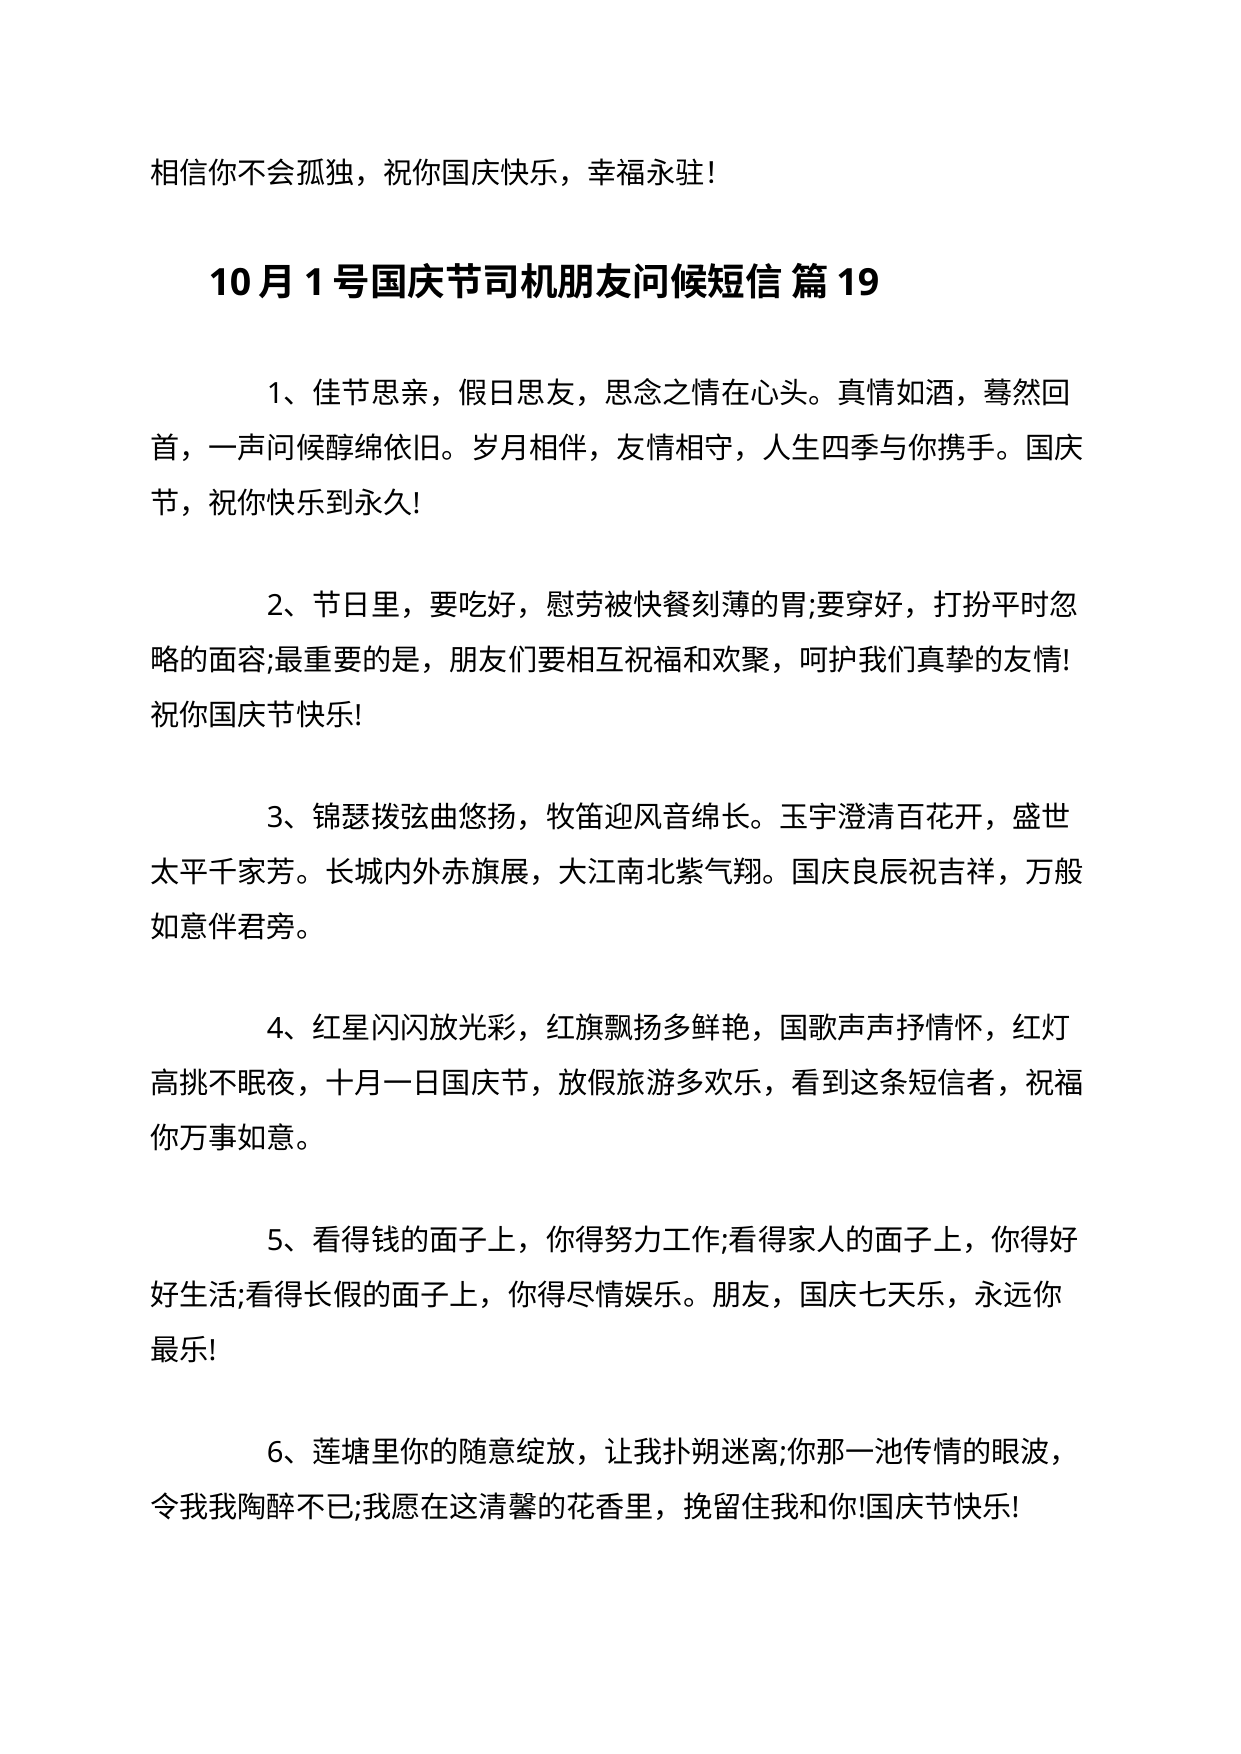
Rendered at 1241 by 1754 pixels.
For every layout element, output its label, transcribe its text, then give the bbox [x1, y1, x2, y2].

text 2、节日里，要吃好，慰劳被快餐刻薄的胃;要穿好，打扮平时忽略的面容;最重要的是，朋友们要相互祝福和欢聚，呵护我们真挚的友情!祝你国庆节快乐! [150, 581, 1090, 734]
text 1、佳节思亲，假日思友，思念之情在心头。真情如酒，蓦然回首，一声问候醇绵依旧。岁月相伴，友情相守，人生四季与你携手。国庆节，祝你快乐到永久! [150, 369, 1090, 522]
text 10月1号国庆节司机朋友问候短信 篇19 [150, 252, 1090, 306]
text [150, 150, 1090, 192]
text 6、莲塘里你的随意绽放，让我扑朔迷离;你那一池传情的眼波，令我我陶醉不已;我愿在这清馨的花香里，挽留住我和你!国庆节快乐! [150, 1428, 1090, 1526]
text 3、锦瑟拨弦曲悠扬，牧笛迎风音绵长。玉宇澄清百花开，盛世太平千家芳。长城内外赤旗展，大江南北紫气翔。国庆良辰祝吉祥，万般如意伴君旁。 [150, 793, 1090, 945]
text 4、红星闪闪放光彩，红旗飘扬多鲜艳，国歌声声抒情怀，红灯高挑不眠夜，十月一日国庆节，放假旅游多欢乐，看到这条短信者，祝福你万事如意。 [150, 1005, 1090, 1157]
text 5、看得钱的面子上，你得努力工作;看得家人的面子上，你得好好生活;看得长假的面子上，你得尽情娱乐。朋友，国庆七天乐，永远你最乐! [150, 1217, 1090, 1369]
